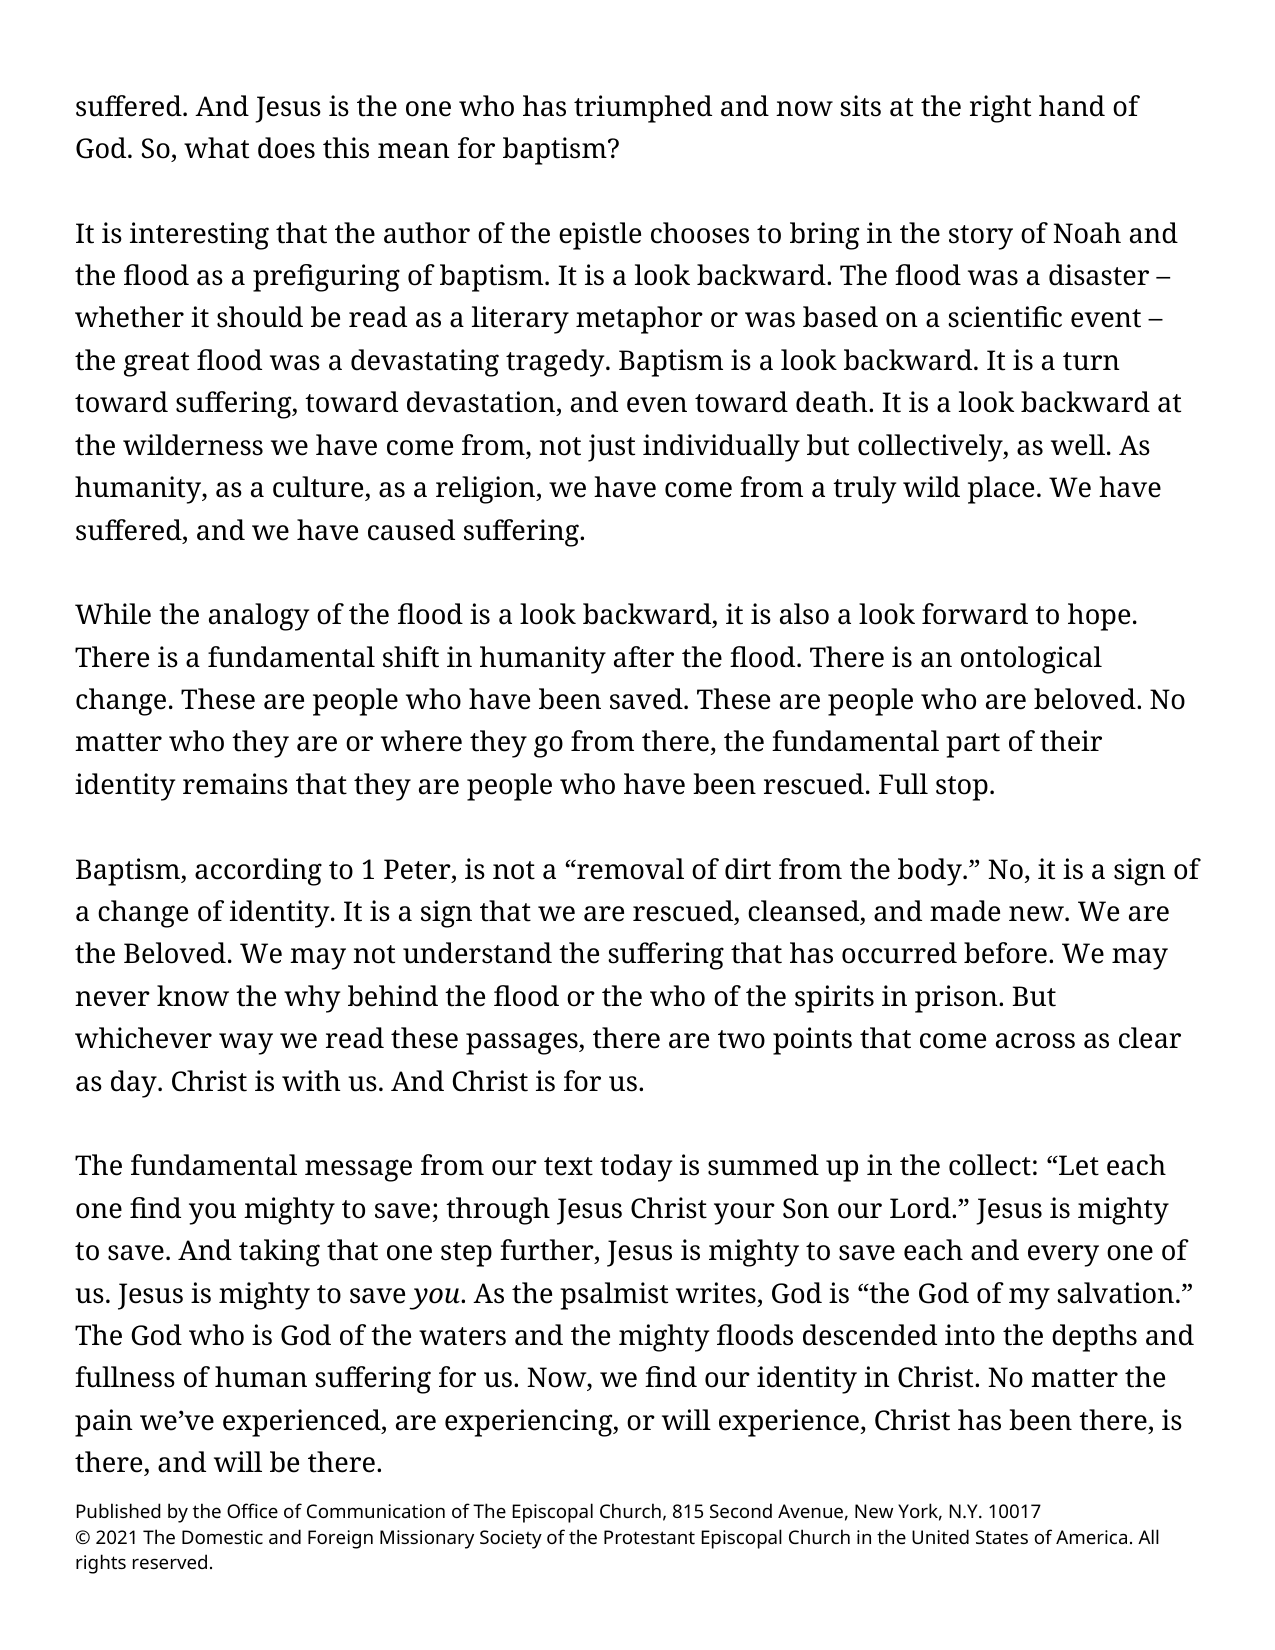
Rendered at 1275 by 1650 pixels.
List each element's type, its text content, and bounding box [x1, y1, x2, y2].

text It is interesting that the author of the epistle chooses to bring in the story of Noah and the flood as a prefiguring of baptism. It is a look backward. The flood was a disaster – whether it should be read as a literary metaphor or was based on a scientific event – the great flood was a devastating tragedy. Baptism is a look backward. It is a turn toward suffering, toward devastation, and even toward death. It is a look backward at the wilderness we have come from, not just individually but collectively, as well. As humanity, as a culture, as a religion, we have come from a truly wild place. We have suffered, and we have caused suffering. [75, 214, 1200, 548]
text Baptism, according to 1 Peter, is not a “removal of dirt from the body.” No, it is a sign of a change of identity. It is a sign that we are rescued, cleansed, and made new. We are the Beloved. We may not understand the suffering that has occurred before. We may never know the why behind the flood or the who of the spirits in prison. But whichever way we read these passages, there are two points that come across as clear as day. Christ is with us. And Christ is for us. [75, 850, 1200, 1099]
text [75, 87, 1200, 166]
text The fundamental message from our text today is summed up in the collect: “Let each one find you mighty to save; through Jesus Christ your Son our Lord.” Jesus is mighty to save. And taking that one step further, Jesus is mighty to save each and every one of us. Jesus is mighty to save you. As the psalmist writes, God is “the God of my salvation.” The God who is God of the waters and the mighty floods descended into the depths and fullness of human suffering for us. Now, we find our identity in Christ. No matter the pain we’ve experienced, are experiencing, or will experience, Christ has been there, is there, and will be there. [75, 1147, 1200, 1481]
text While the analogy of the flood is a look backward, it is also a look forward to hope. There is a fundamental shift in humanity after the flood. There is an ontological change. These are people who have been saved. These are people who are beloved. No matter who they are or where they go from there, the fundamental part of their identity remains that they are people who have been rescued. Full stop. [75, 596, 1200, 802]
